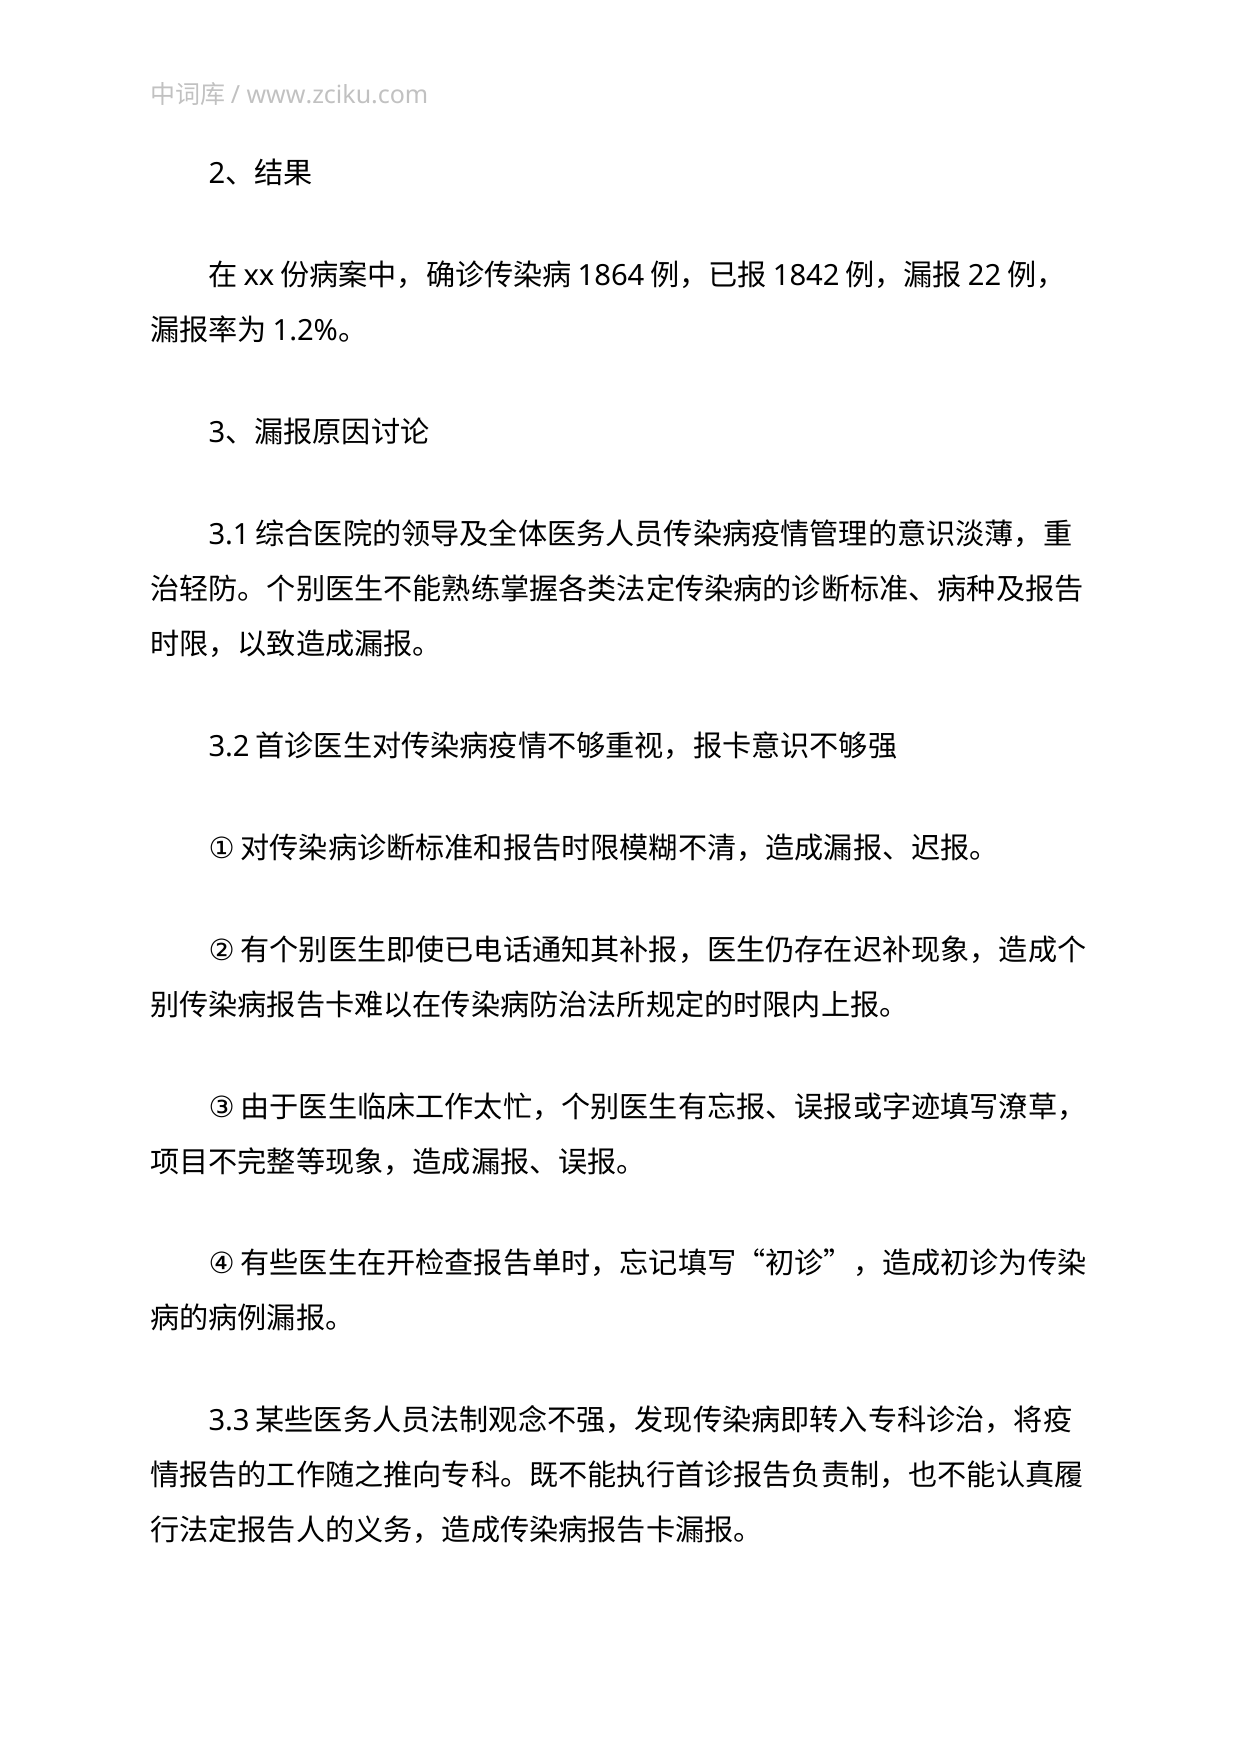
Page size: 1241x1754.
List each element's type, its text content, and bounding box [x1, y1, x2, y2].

text 3.2首诊医生对传染病疫情不够重视，报卡意识不够强 [150, 723, 1090, 765]
text 2、结果 [150, 150, 1090, 192]
text 3.1综合医院的领导及全体医务人员传染病疫情管理的意识淡薄，重治轻防。个别医生不能熟练掌握各类法定传染病的诊断标准、病种及报告时限，以致造成漏报。 [150, 511, 1090, 663]
text ③由于医生临床工作太忙，个别医生有忘报、误报或字迹填写潦草，项目不完整等现象，造成漏报、误报。 [150, 1083, 1090, 1181]
text ④有些医生在开检查报告单时，忘记填写“初诊”，造成初诊为传染病的病例漏报。 [150, 1240, 1090, 1337]
text ②有个别医生即使已电话通知其补报，医生仍存在迟补现象，造成个别传染病报告卡难以在传染病防治法所规定的时限内上报。 [150, 927, 1090, 1024]
text ①对传染病诊断标准和报告时限模糊不清，造成漏报、迟报。 [150, 824, 1090, 867]
text 在xx份病案中，确诊传染病1864例，已报1842例，漏报22例，漏报率为1.2%。 [150, 252, 1090, 349]
text 3.3某些医务人员法制观念不强，发现传染病即转入专科诊治，将疫情报告的工作随之推向专科。既不能执行首诊报告负责制，也不能认真履行法定报告人的义务，造成传染病报告卡漏报。 [150, 1397, 1090, 1549]
text 3、漏报原因讨论 [150, 409, 1090, 451]
